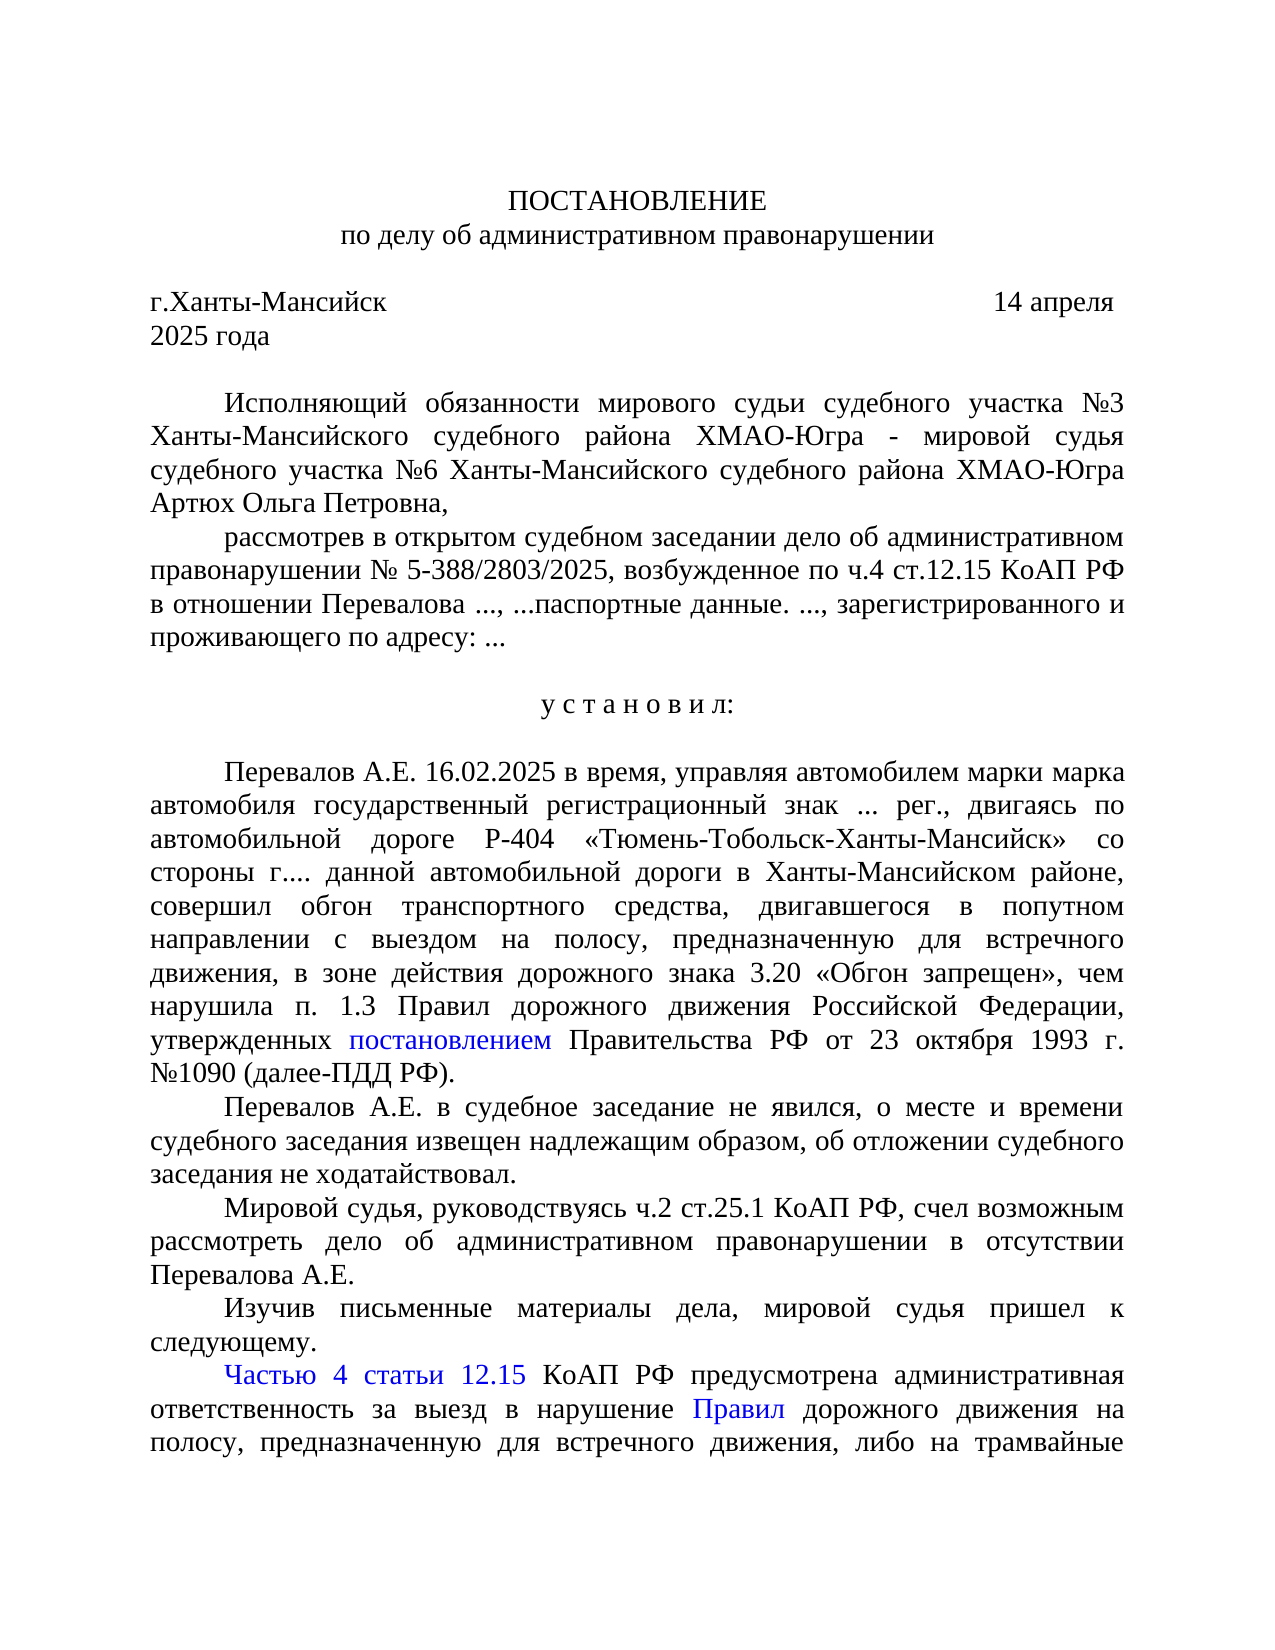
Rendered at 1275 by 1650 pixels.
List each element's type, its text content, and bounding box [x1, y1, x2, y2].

text Мировой судья, руководствуясь ч.2 ст.25.1 КоАП РФ, счел возможным рассмотреть дело об административном правонарушении в отсутствии Перевалова А.Е. [150, 1190, 1125, 1290]
text ПОСТАНОВЛЕНИЕ [150, 183, 1125, 217]
text Перевалов А.Е. 16.02.2025 в время, управляя автомобилем марки марка автомобиля государственный регистрационный знак ... рег., двигаясь по автомобильной дороге Р-404 «Тюмень-Тобольск-Ханты-Мансийск» со стороны г.... данной автомобильной дороги в Ханты-Мансийском районе, совершил обгон транспортного средства, двигавшегося в попутном направлении с выездом на полосу, предназначенную для встречного движения, в зоне действия дорожного знака 3.20 «Обгон запрещен», чем нарушила п. 1.3 Правил дорожного движения Российской Федерации, утвержденных постановлением Правительства РФ от 23 октября 1993 г. №1090 (далее-ПДД РФ). [150, 754, 1125, 1089]
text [150, 1357, 1125, 1458]
text Перевалов А.Е. в судебное заседание не явился, о месте и времени судебного заседания извещен надлежащим образом, об отложении судебного заседания не ходатайствовал. [150, 1089, 1125, 1190]
text по делу об административном правонарушении [150, 217, 1125, 251]
text рассмотрев в открытом судебном заседании дело об административном правонарушении № 5-388/2803/2025, возбужденное по ч.4 ст.12.15 КоАП РФ в отношении Перевалова ..., ...паспортные данные. ..., зарегистрированного и проживающего по адресу: ... [150, 519, 1125, 653]
text Изучив письменные материалы дела, мировой судья пришел к следующему. [150, 1290, 1125, 1357]
text г.Ханты-Мансийск 14 апреля 2025 года [150, 284, 1125, 351]
text Исполняющий обязанности мирового судьи судебного участка №3 Ханты-Мансийского судебного района ХМАО-Югра - мировой судья судебного участка №6 Ханты-Мансийского судебного района ХМАО-Югра Артюх Ольга Петровна, [150, 385, 1125, 519]
text у с т а н о в и л: [150, 687, 1125, 720]
